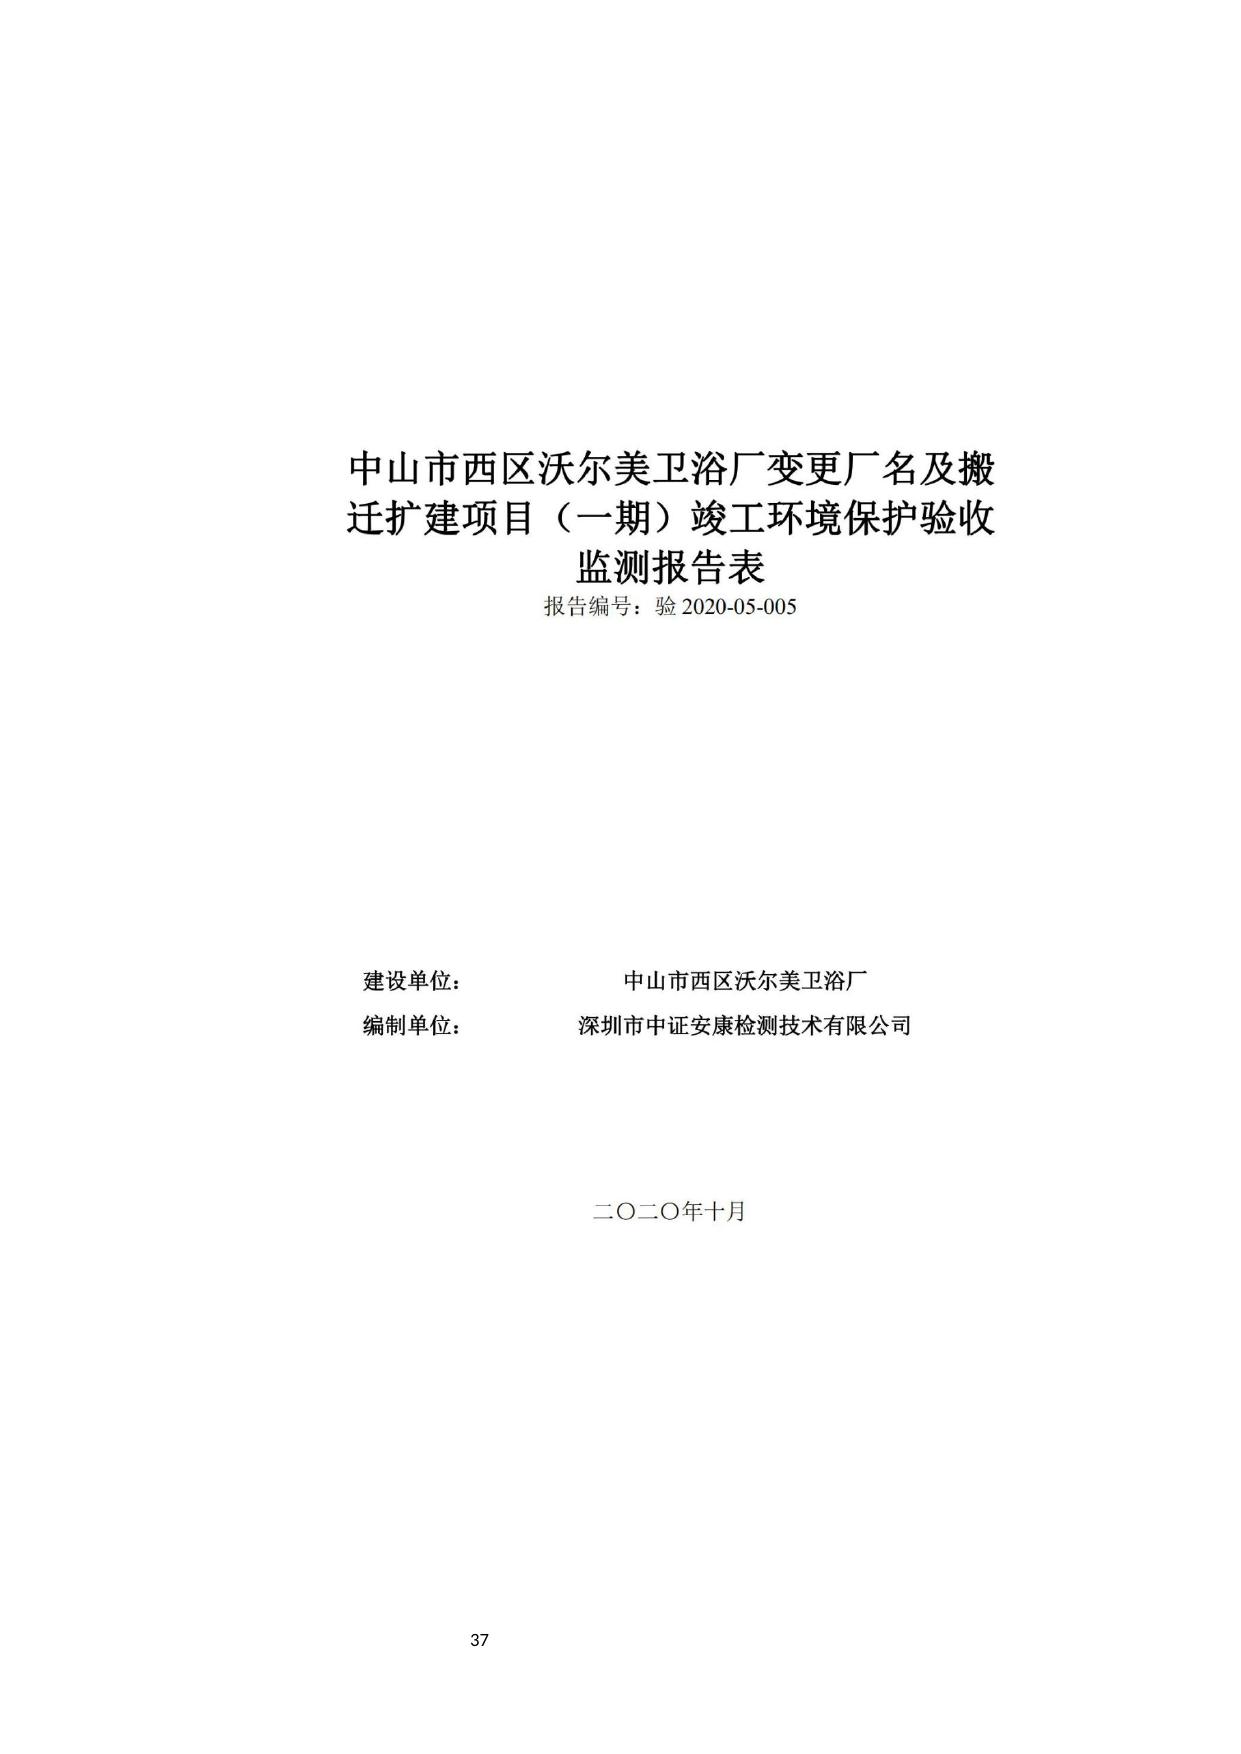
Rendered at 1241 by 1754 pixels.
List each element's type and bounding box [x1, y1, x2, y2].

picture [198, 162, 1142, 1496]
